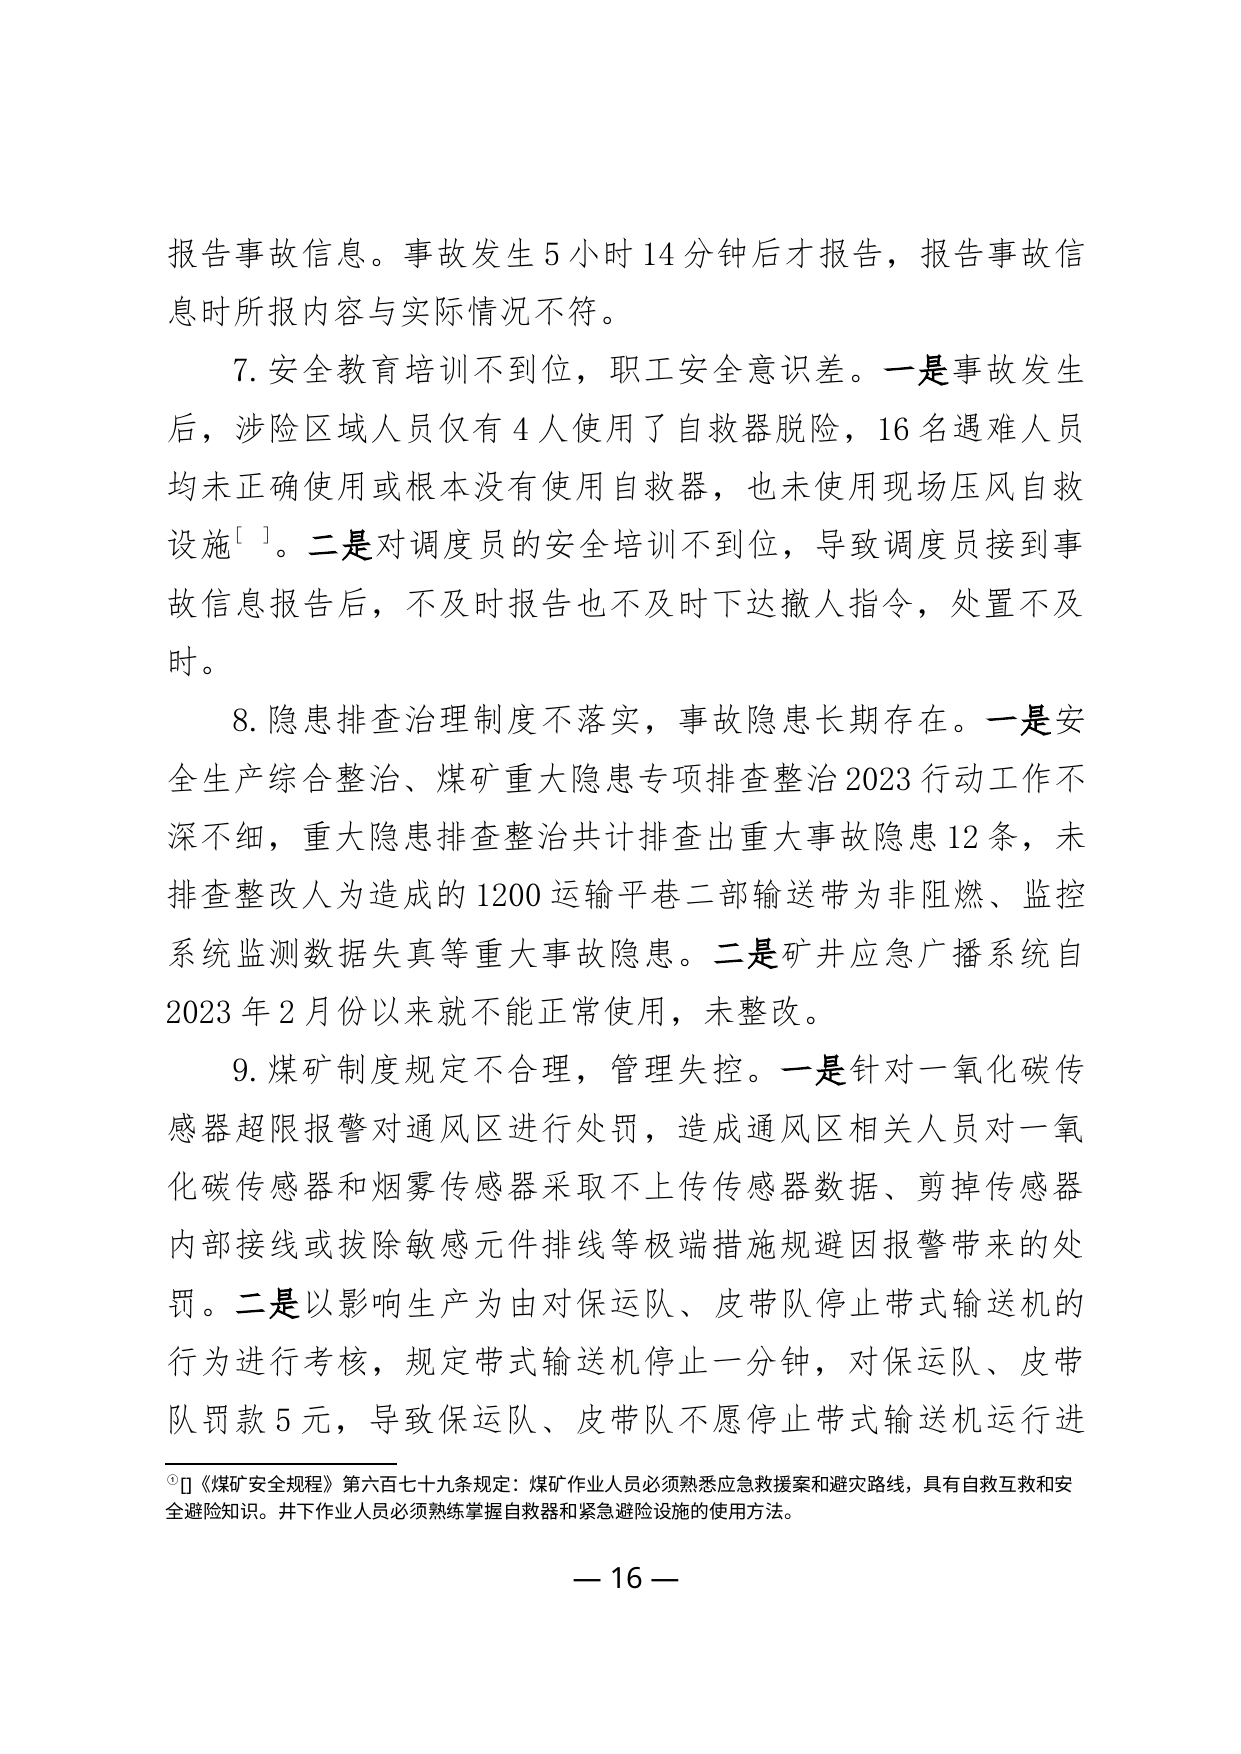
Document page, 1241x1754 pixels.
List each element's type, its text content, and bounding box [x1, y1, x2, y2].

text 7.安全教育培训不到位，职工安全意识差。一是事故发生后，涉险区域人员仅有4人使用了自救器脱险，16名遇难人员均未正确使用或根本没有使用自救器，也未使用现场压风自救设施[]。二是对调度员的安全培训不到位，导致调度员接到事故信息报告后，不及时报告也不及时下达撤人指令，处置不及时。 [165, 335, 1087, 685]
text 8.隐患排查治理制度不落实，事故隐患长期存在。一是安全生产综合整治、煤矿重大隐患专项排查整治2023行动工作不深不细，重大隐患排查整治共计排查出重大事故隐患12条，未排查整改人为造成的1200运输平巷二部输送带为非阻燃、监控系统监测数据失真等重大事故隐患。二是矿井应急广播系统自2023年2月份以来就不能正常使用，未整改。 [165, 685, 1087, 1035]
text 6.应急处置不力，贻误救援，未按规定报告事故[]。一是调度人员接到井下事故信息后，未按照有关要求及时撤出受威胁区域人员，未及时汇报，接到事故信息后未及时下达撤人指令，贻误逃生和救援[]。二是煤矿应急广播系统不能使用[]。三是矿级领导接到事故信息，没有第一时间启动应急救援预案[]，没有第一时间召请救护队[]。矿方未按照规定在1小时内报告事故信息。事故发生5小时14分钟后才报告，报告事故信息时所报内容与实际情况不符。 [165, 218, 1087, 335]
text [165, 1035, 1087, 1443]
